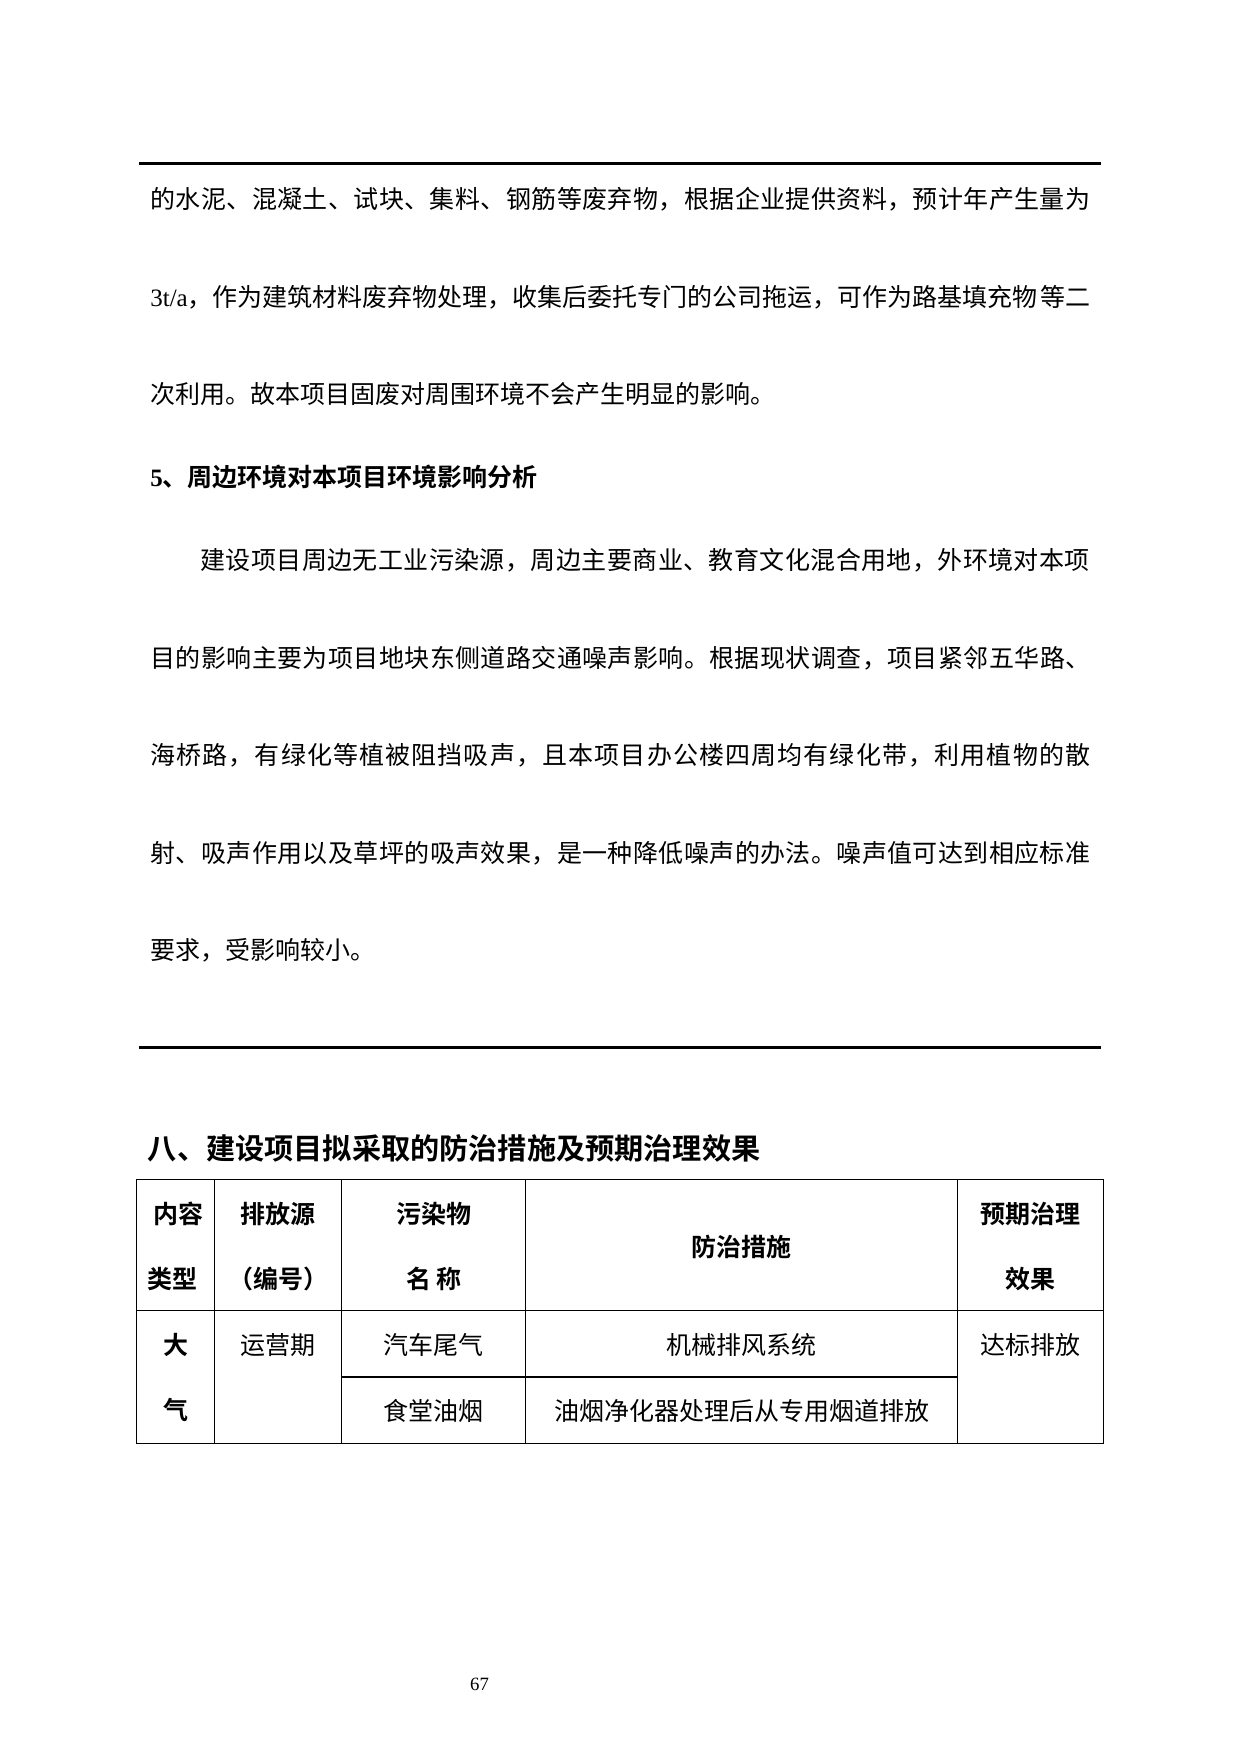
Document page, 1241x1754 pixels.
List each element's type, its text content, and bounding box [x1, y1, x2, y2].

table_cell 油烟净化器处理后从专用烟道排放 [526, 1378, 957, 1442]
table_header 预期治理效果 [958, 1180, 1103, 1310]
table_header 污染物 名 称 [342, 1180, 525, 1310]
table_cell 食堂油烟 [342, 1378, 525, 1442]
table_cell 机械排风系统 [526, 1311, 957, 1376]
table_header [139, 165, 1101, 1046]
table_cell 达标排放 [958, 1311, 1103, 1442]
table_header 排放源 （编号） [215, 1180, 341, 1310]
table_cell 运营期 [215, 1311, 341, 1442]
table_header 防治措施 [526, 1180, 957, 1310]
table_header 内容 类型 [137, 1180, 214, 1310]
table_cell 汽车尾气 [342, 1311, 525, 1376]
table_cell 大 气 污 染 物 [137, 1311, 214, 1442]
text 八、建设项目拟采取的防治措施及预期治理效果 [148, 1114, 1093, 1179]
